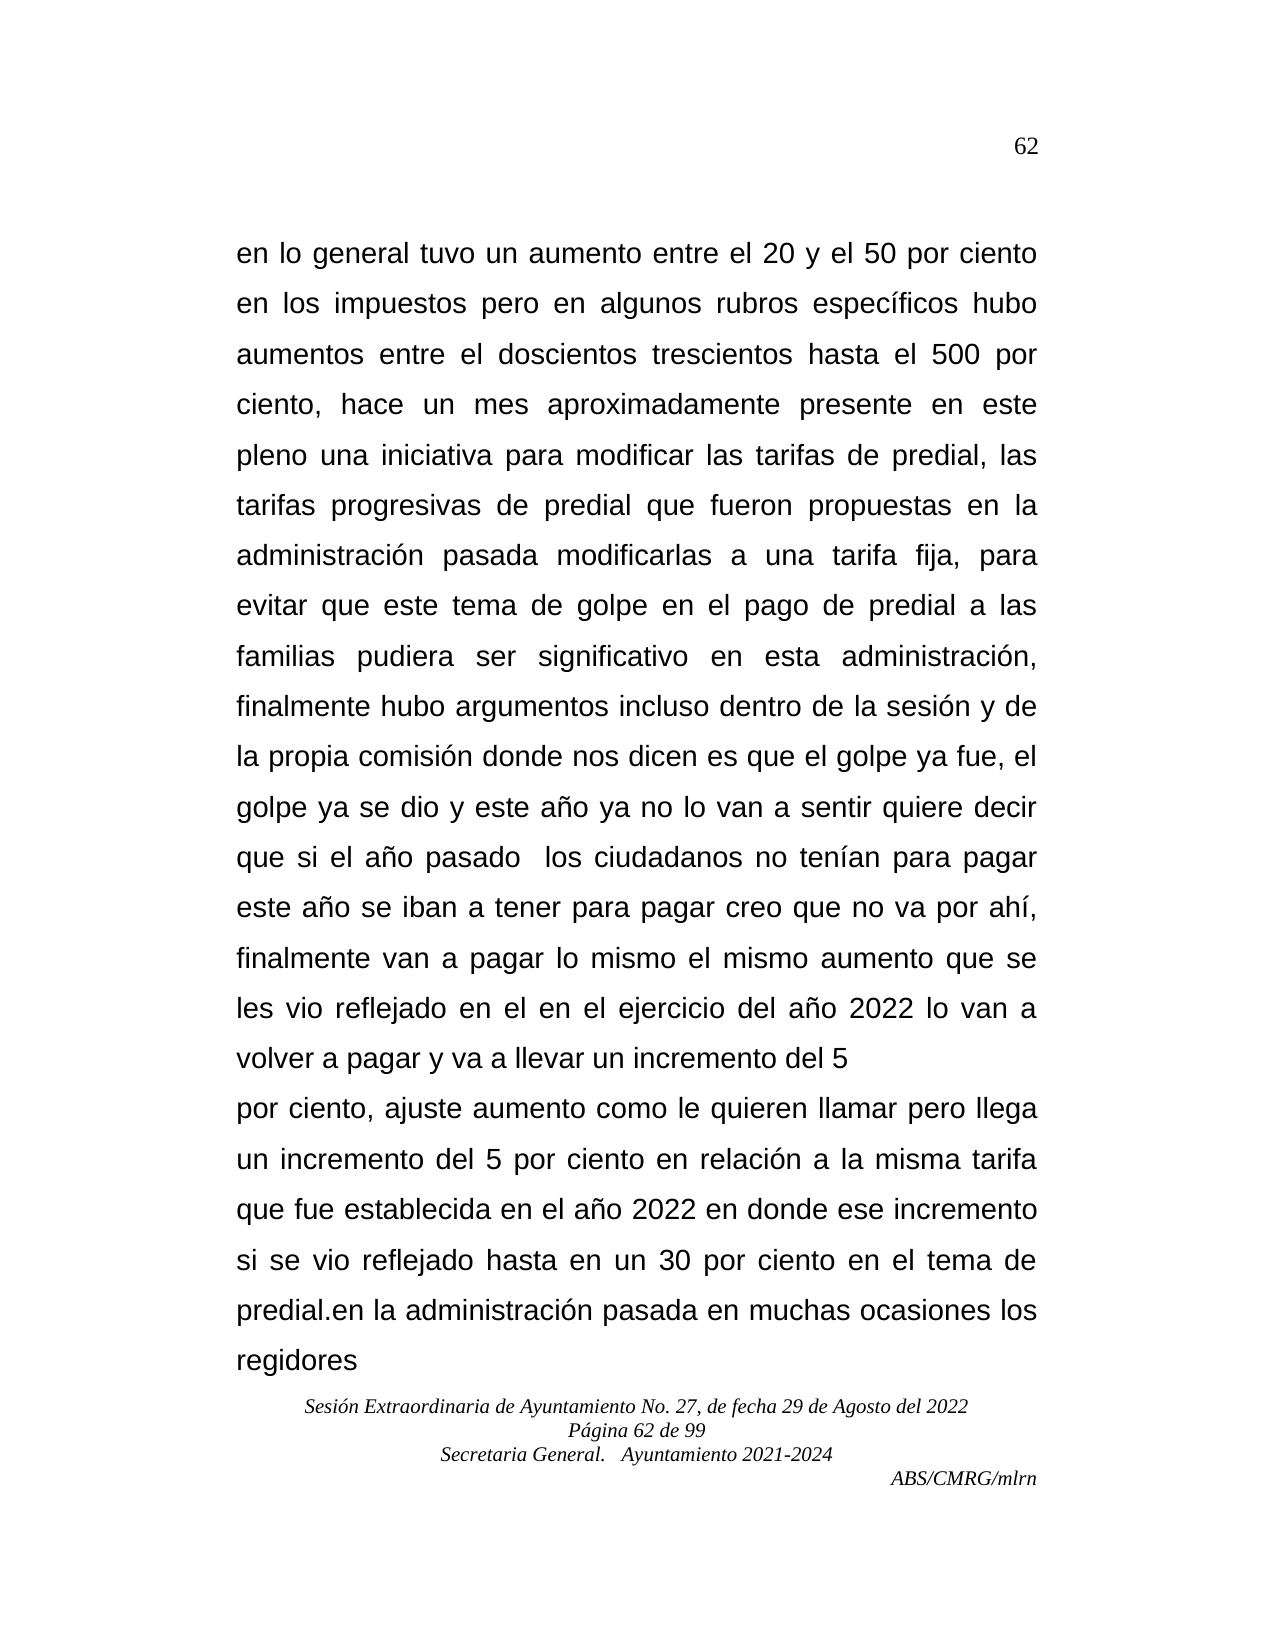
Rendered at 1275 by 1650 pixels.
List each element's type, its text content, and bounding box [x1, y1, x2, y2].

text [236, 236, 1039, 1075]
text por ciento, ajuste aumento como le quieren llamar pero llega un incremento del 5 por ciento en relación a la misma tarifa que fue establecida en el año 2022 en donde ese incremento si se vio reflejado hasta en un 30 por ciento en el tema de predial.en la administración pasada en muchas ocasiones los regidores [236, 1092, 1039, 1377]
